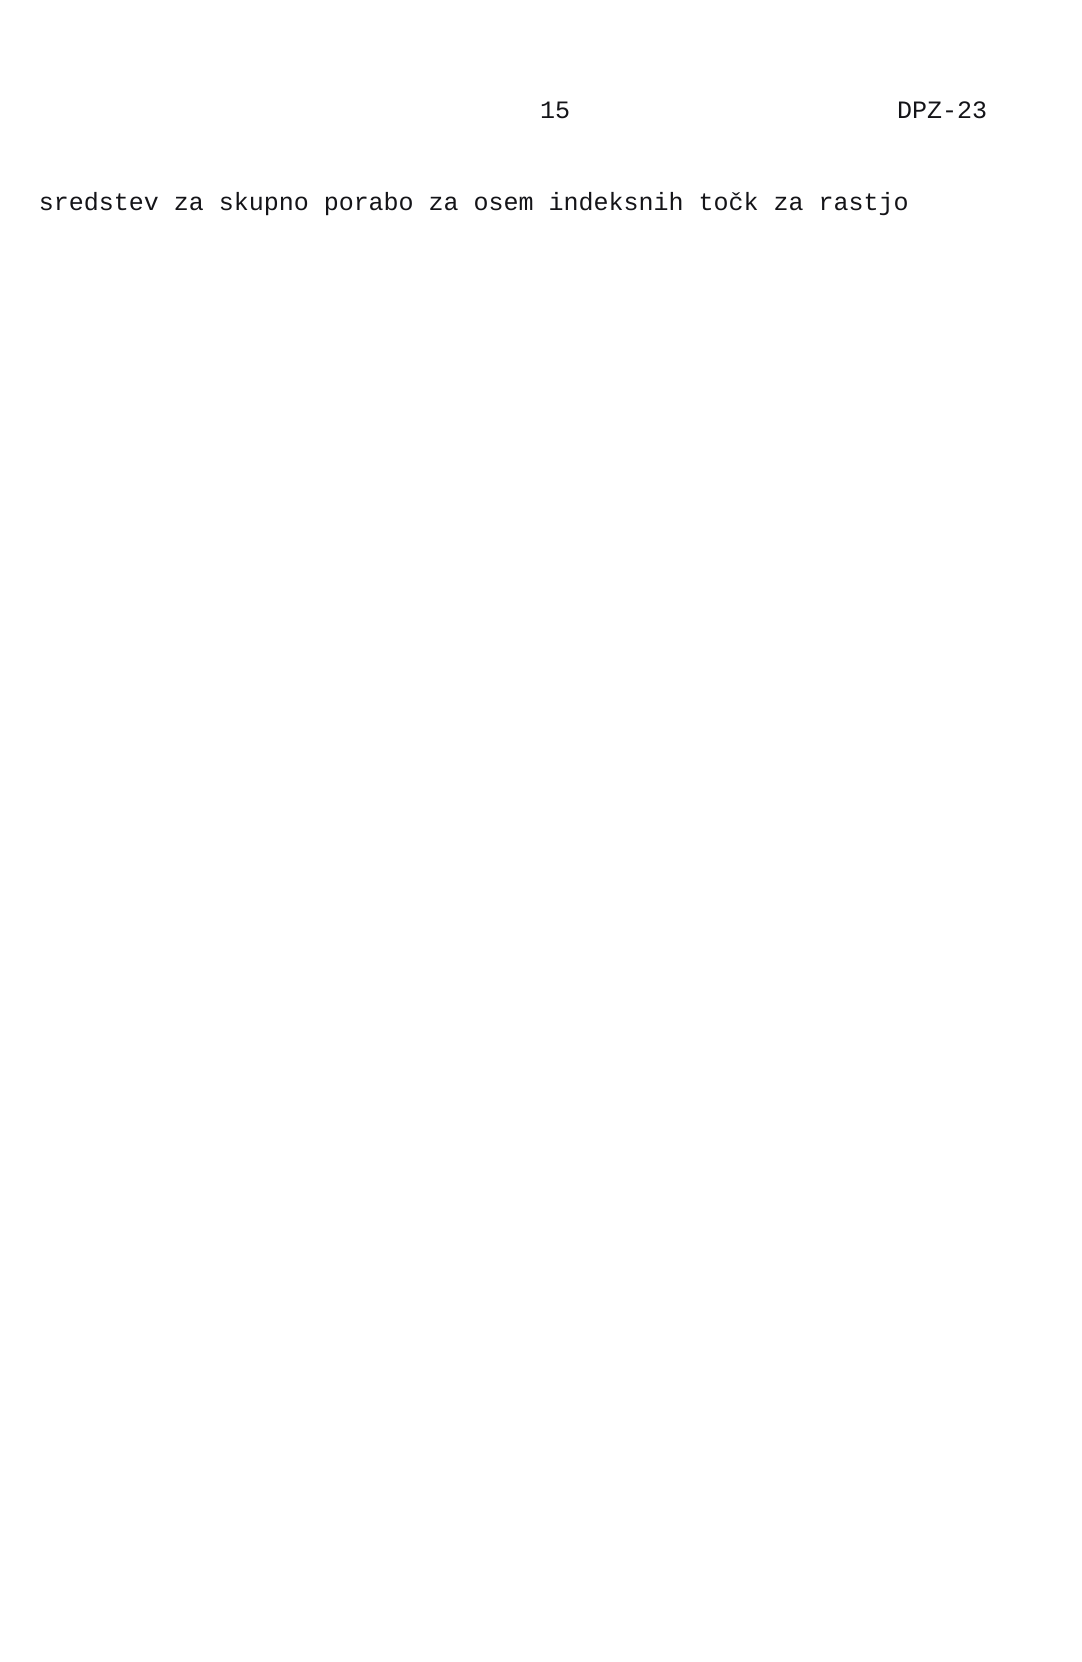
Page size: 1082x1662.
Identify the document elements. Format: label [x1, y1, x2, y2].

text [38, 190, 1041, 216]
